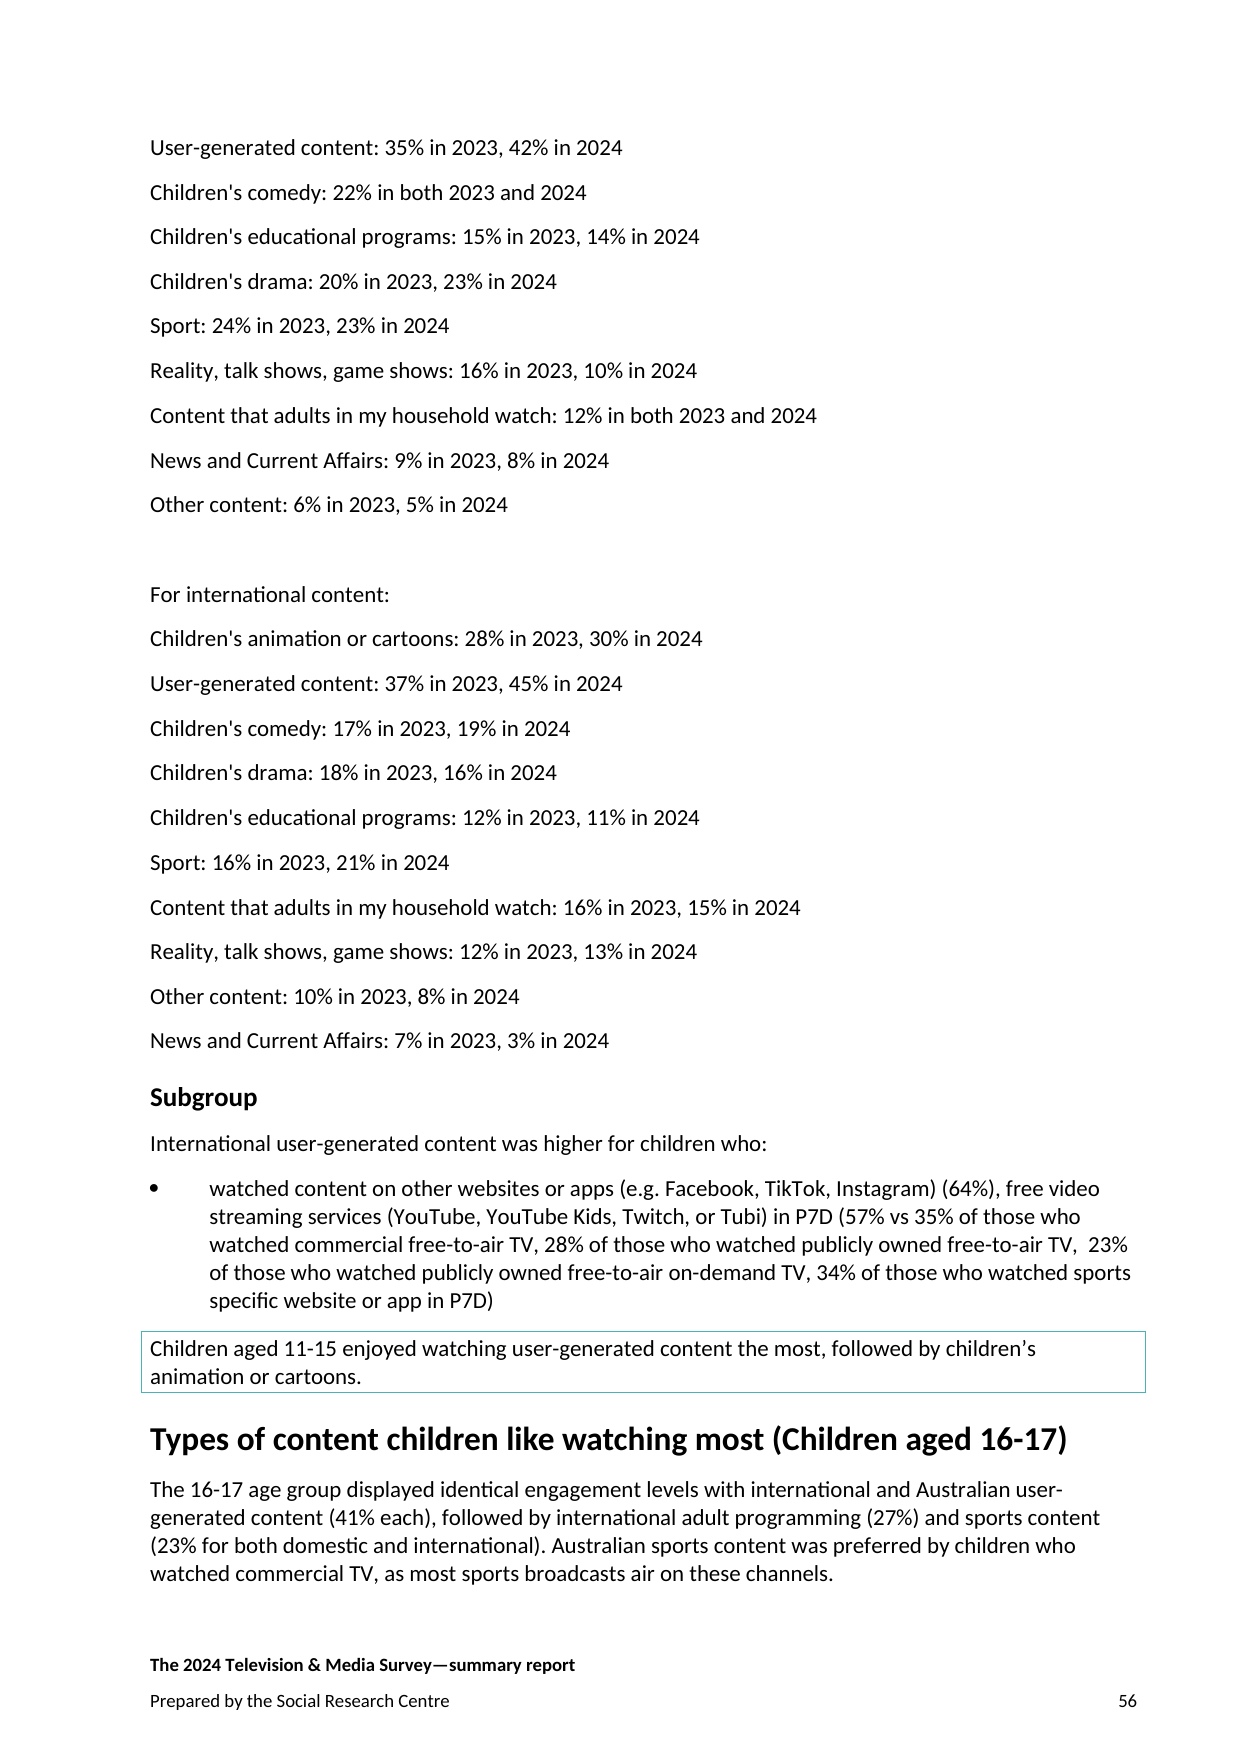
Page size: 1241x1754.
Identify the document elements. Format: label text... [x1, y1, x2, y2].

subtitle Types of content children like watching most (Children aged 16-17) [150, 1418, 1137, 1459]
text Reality, talk shows, game shows: 12% in 2023, 13% in 2024 [150, 937, 1137, 965]
text For international content: [150, 580, 1137, 608]
text Children's comedy: 22% in both 2023 and 2024 [150, 178, 1137, 206]
text Content that adults in my household watch: 16% in 2023, 15% in 2024 [150, 893, 1137, 921]
text Children's educational programs: 12% in 2023, 11% in 2024 [150, 803, 1137, 831]
text Reality, talk shows, game shows: 16% in 2023, 10% in 2024 [150, 356, 1137, 384]
text News and Current Affairs: 9% in 2023, 8% in 2024 [150, 446, 1137, 474]
text Content that adults in my household watch: 12% in both 2023 and 2024 [150, 401, 1137, 429]
text International user-generated content was higher for children who: [150, 1129, 1137, 1157]
text Children's educational programs: 15% in 2023, 14% in 2024 [150, 222, 1137, 250]
text Children's comedy: 17% in 2023, 19% in 2024 [150, 714, 1137, 742]
text Children's drama: 20% in 2023, 23% in 2024 [150, 267, 1137, 295]
text User-generated content: 37% in 2023, 45% in 2024 [150, 669, 1137, 697]
text User-generated content: 35% in 2023, 42% in 2024 [150, 133, 1137, 161]
text News and Current Affairs: 7% in 2023, 3% in 2024 [150, 1027, 1137, 1055]
text Sport: 24% in 2023, 23% in 2024 [150, 312, 1137, 340]
text Other content: 6% in 2023, 5% in 2024 [150, 490, 1137, 518]
text Children's animation or cartoons: 28% in 2023, 30% in 2024 [150, 624, 1137, 652]
text Children aged 11-15 enjoyed watching user-generated content the most, followed by children’s animation or cartoons. [142, 1332, 1145, 1392]
list watched content on other websites or apps (e.g. Facebook, TikTok, Instagram) (64%), free video streaming services (YouTube, YouTube Kids, Twitch, or Tubi) in P7D (57% vs 35% of those who watched commercial free-to-air TV, 28% of those who watched publicly owned free-to-air TV, 23% of those who watched publicly owned free-to-air on-demand TV, 34% of those who watched sports specific website or app in P7D) [150, 1174, 1137, 1314]
text Sport: 16% in 2023, 21% in 2024 [150, 848, 1137, 876]
text Children's drama: 18% in 2023, 16% in 2024 [150, 758, 1137, 787]
subtitle Subgroup [150, 1080, 1137, 1113]
text The 16-17 age group displayed identical engagement levels with international and Australian user-generated content (41% each), followed by international adult programming (27%) and sports content (23% for both domestic and international). Australian sports content was preferred by children who watched commercial TV, as most sports broadcasts air on these channels. [150, 1476, 1137, 1588]
text Other content: 10% in 2023, 8% in 2024 [150, 982, 1137, 1010]
